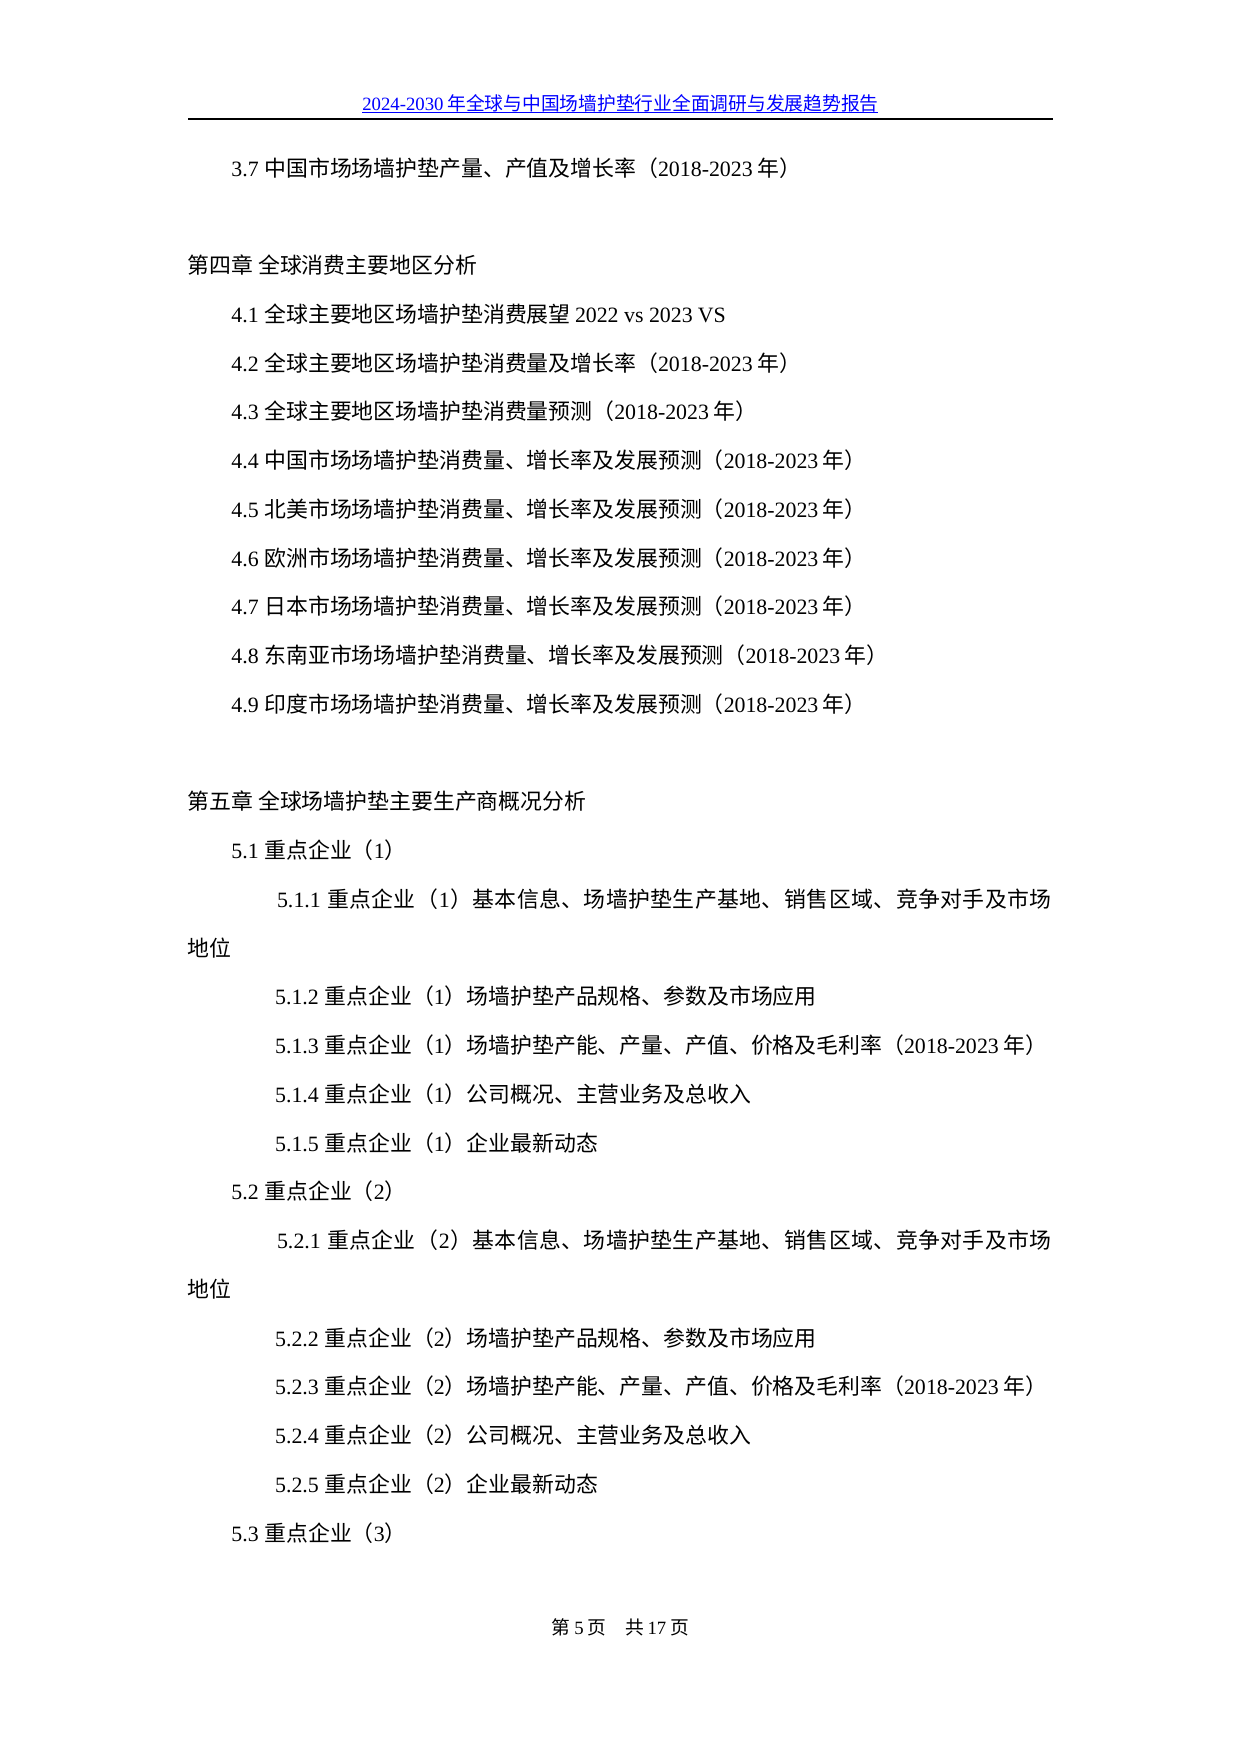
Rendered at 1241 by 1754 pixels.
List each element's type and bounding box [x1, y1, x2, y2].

text [187, 150, 1053, 1548]
